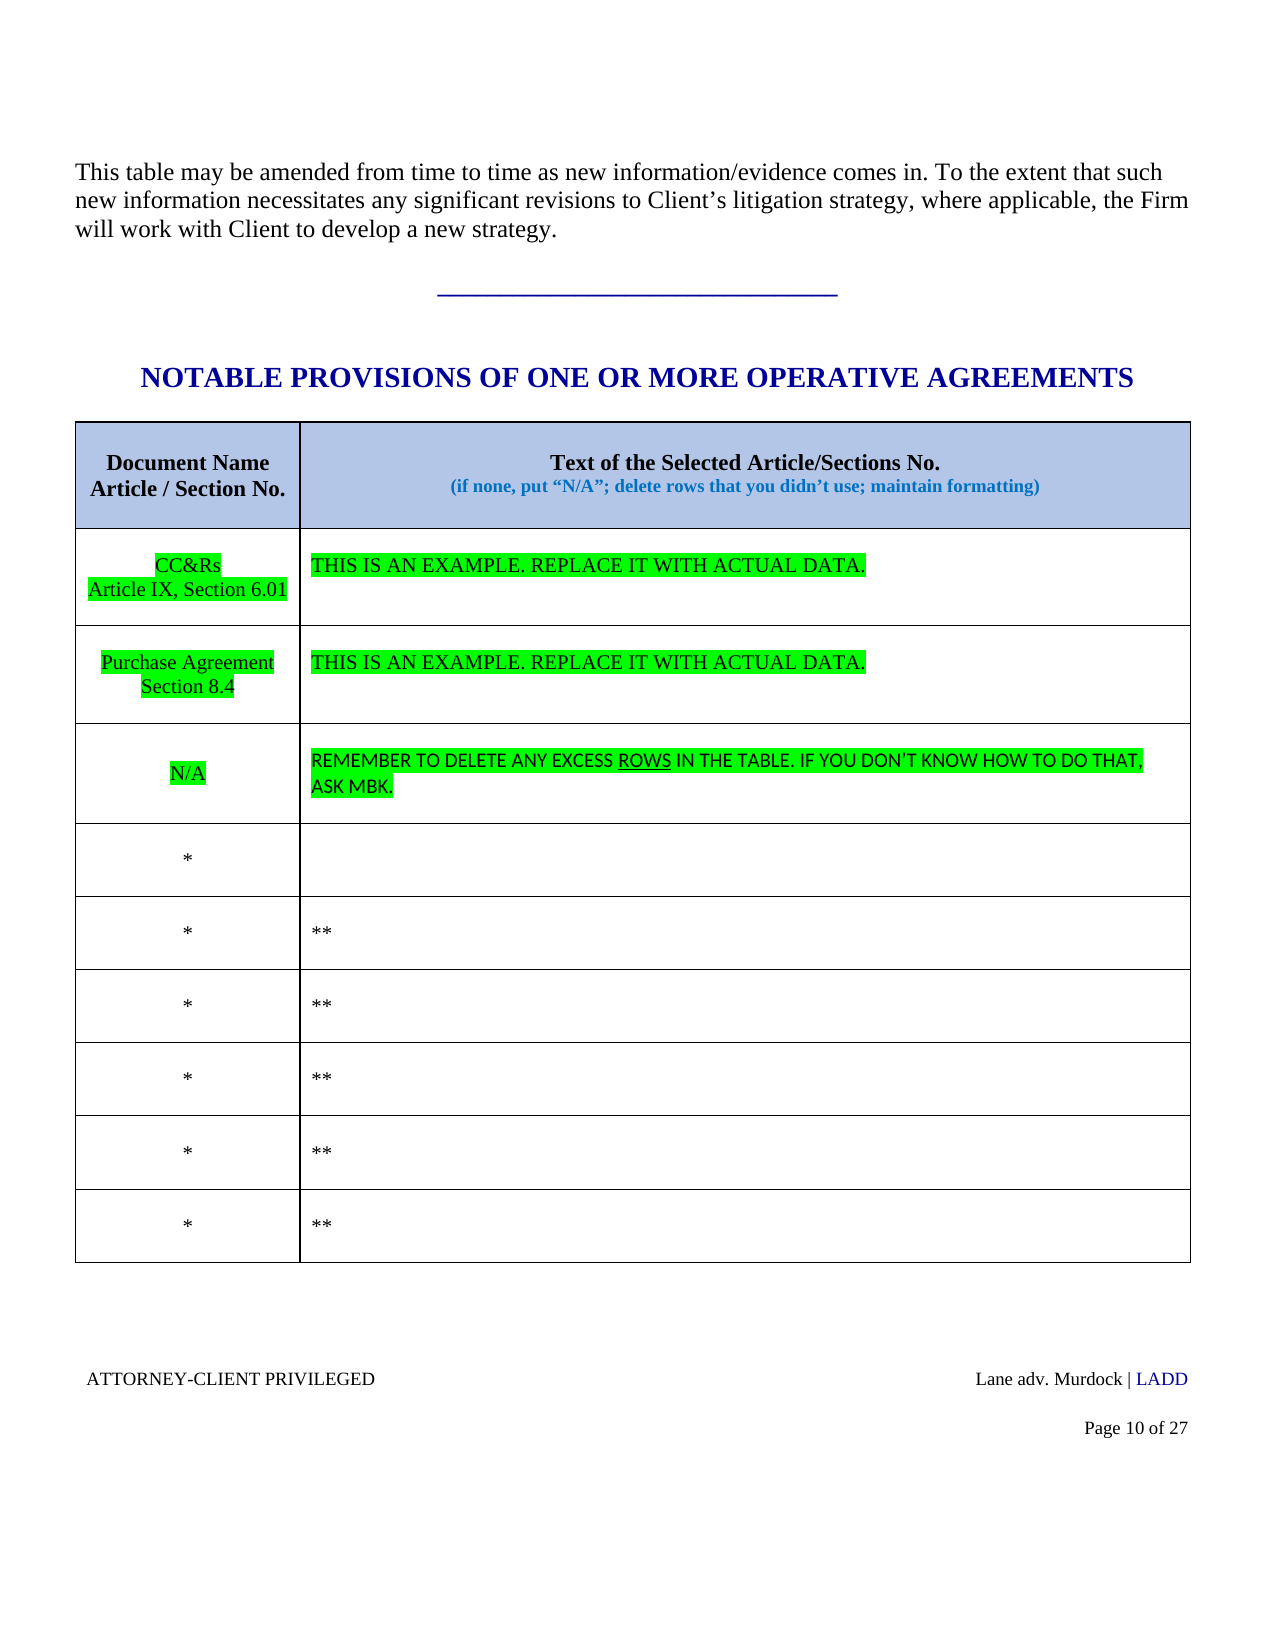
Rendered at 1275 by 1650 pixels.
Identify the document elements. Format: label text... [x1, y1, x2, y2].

table_cell Purchase Agreement Section 8.4 [76, 626, 299, 722]
table_cell * [76, 897, 299, 969]
table_cell * [76, 1043, 299, 1115]
table_cell * [76, 1116, 299, 1188]
table_cell * [76, 1190, 299, 1262]
table_cell REMEMBER TO DELETE ANY EXCESS ROWS IN THE TABLE. IF YOU DON’T KNOW HOW TO DO THAT, ASK MBK. [301, 724, 1190, 822]
text This table may be amended from time to time as new information/evidence comes in. To the extent that such new information necessitates any significant revisions to Client’s litigation strategy, where applicable, the Firm will work with Client to develop a new strategy. [75, 157, 1200, 243]
table_cell * [76, 824, 299, 896]
table_cell THIS IS AN EXAMPLE. REPLACE IT WITH ACTUAL DATA. [301, 626, 1190, 722]
table_cell ** [301, 1190, 1190, 1262]
table_cell [301, 824, 1190, 896]
table_cell ** [301, 1116, 1190, 1188]
table_cell * [76, 970, 299, 1042]
table_cell THIS IS AN EXAMPLE. REPLACE IT WITH ACTUAL DATA. [301, 529, 1190, 625]
table_cell ** [301, 897, 1190, 969]
table_cell ** [301, 970, 1190, 1042]
table_header Document Name Article / Section No. [76, 423, 299, 528]
text ________________________________ [357, 271, 918, 299]
table_header Text of the Selected Article/Sections No. (if none, put “N/A”; delete rows that you didn’t use; maintain formatting) [301, 423, 1190, 528]
table_cell ** [301, 1043, 1190, 1115]
table_cell CC&Rs Article IX, Section 6.01 [76, 529, 299, 625]
subtitle NOTABLE PROVISIONS OF ONE OR MORE OPERATIVE AGREEMENTS [75, 327, 1200, 394]
table_cell N/A [76, 724, 299, 822]
